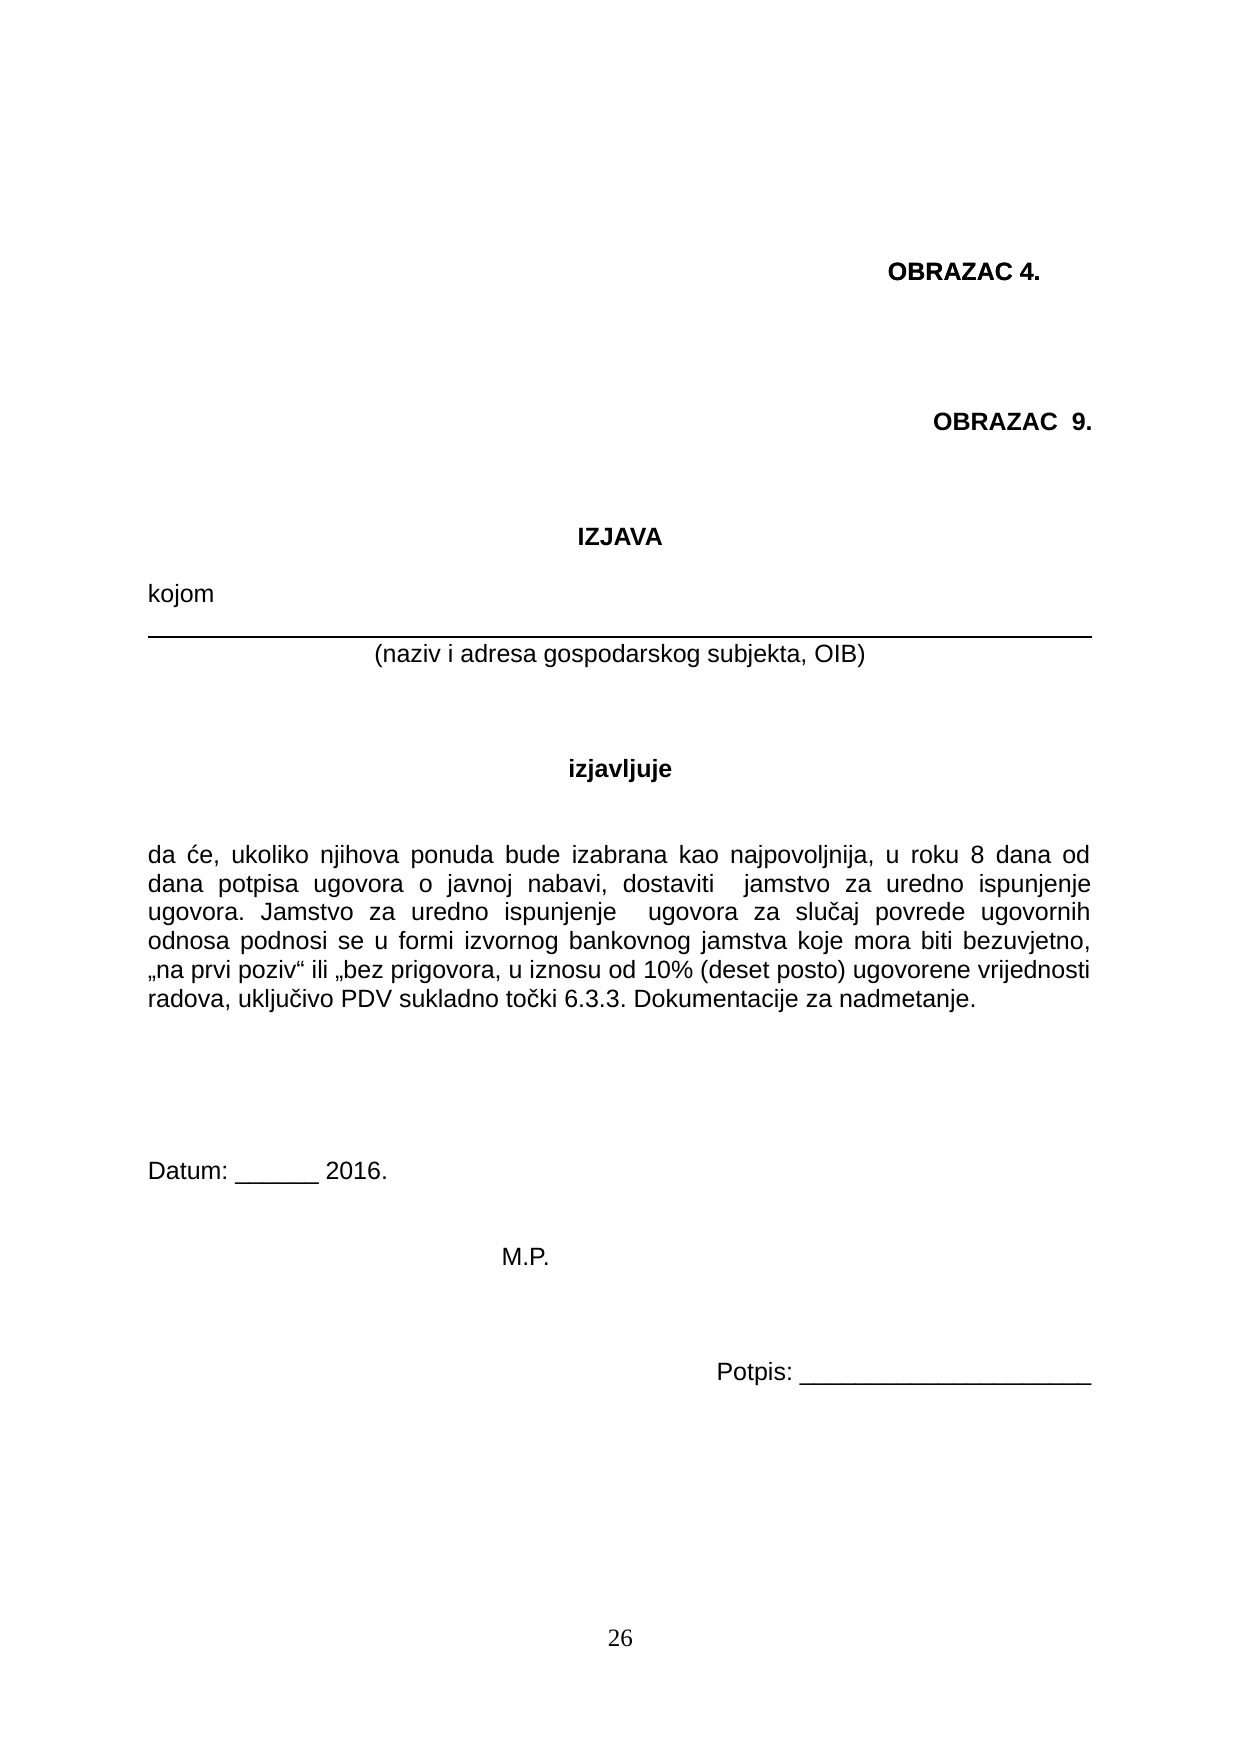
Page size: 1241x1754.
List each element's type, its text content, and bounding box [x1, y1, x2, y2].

text IZJAVA [148, 521, 1092, 550]
text M.P. [148, 1242, 1092, 1271]
text da će, ukoliko njihova ponuda bude izabrana kao najpovoljnija, u roku 8 dana od dana potpisa ugovora o javnoj nabavi, dostaviti jamstvo za uredno ispunjenje ugovora. Jamstvo za uredno ispunjenje ugovora za slučaj povrede ugovornih odnosa podnosi se u formi izvornog bankovnog jamstva koje mora biti bezuvjetno, „na prvi poziv“ ili „bez prigovora, u iznosu od 10% (deset posto) ugovorene vrijednosti radova, uključivo PDV sukladno točki 6.3.3. Dokumentacije za nadmetanje. [148, 840, 1092, 1012]
text Potpis: _____________________ [148, 1357, 1092, 1386]
text (naziv i adresa gospodarskog subjekta, OIB) [148, 638, 1092, 667]
text kojom [148, 579, 1092, 608]
text OBRAZAC 9. [148, 378, 1092, 435]
text izjavljuje [148, 753, 1092, 782]
text Datum: ______ 2016. [148, 1156, 1092, 1185]
